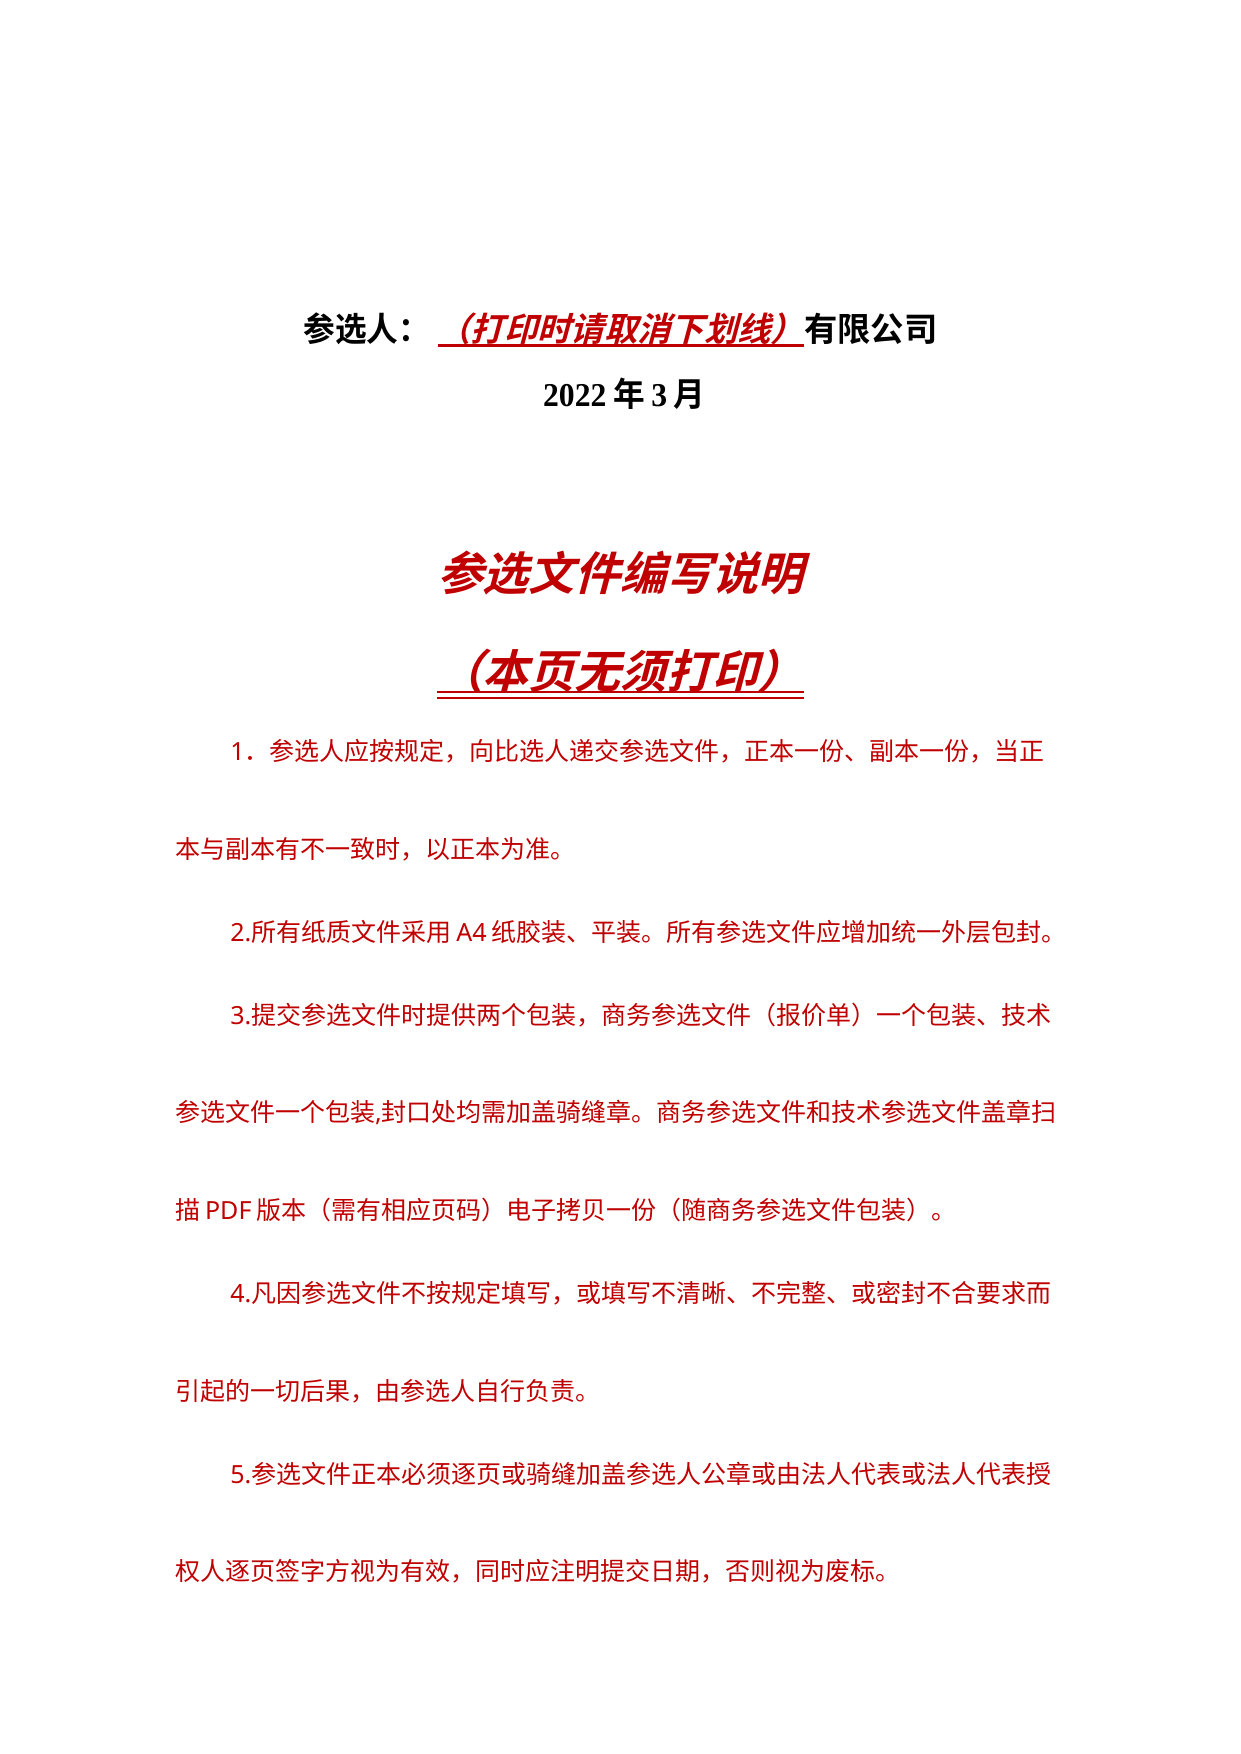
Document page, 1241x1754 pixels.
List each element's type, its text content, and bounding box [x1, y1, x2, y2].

text 3.提交参选文件时提供两个包装，商务参选文件（报价单）一个包装、技术参选文件一个包装,封口处均需加盖骑缝章。商务参选文件和技术参选文件盖章扫描PDF版本（需有相应页码）电子拷贝一份（随商务参选文件包装）。 [175, 981, 1065, 1241]
text 2.所有纸质文件采用A4纸胶装、平装。所有参选文件应增加统一外层包封。 [175, 898, 1065, 963]
text 参选人： （打印时请取消下划线）有限公司 [175, 295, 1065, 360]
text 1．参选人应按规定，向比选人递交参选文件，正本一份、副本一份，当正本与副本有不一致时，以正本为准。 [175, 717, 1065, 880]
text （本页无须打印） [175, 620, 1065, 717]
text 参选文件编写说明 [175, 522, 1065, 620]
text 4.凡因参选文件不按规定填写，或填写不清晰、不完整、或密封不合要求而引起的一切后果，由参选人自行负责。 [175, 1259, 1065, 1422]
text 5.参选文件正本必须逐页或骑缝加盖参选人公章或由法人代表或法人代表授权人逐页签字方视为有效，同时应注明提交日期，否则视为废标。 [175, 1440, 1065, 1602]
text 2022年3月 [175, 360, 1065, 425]
